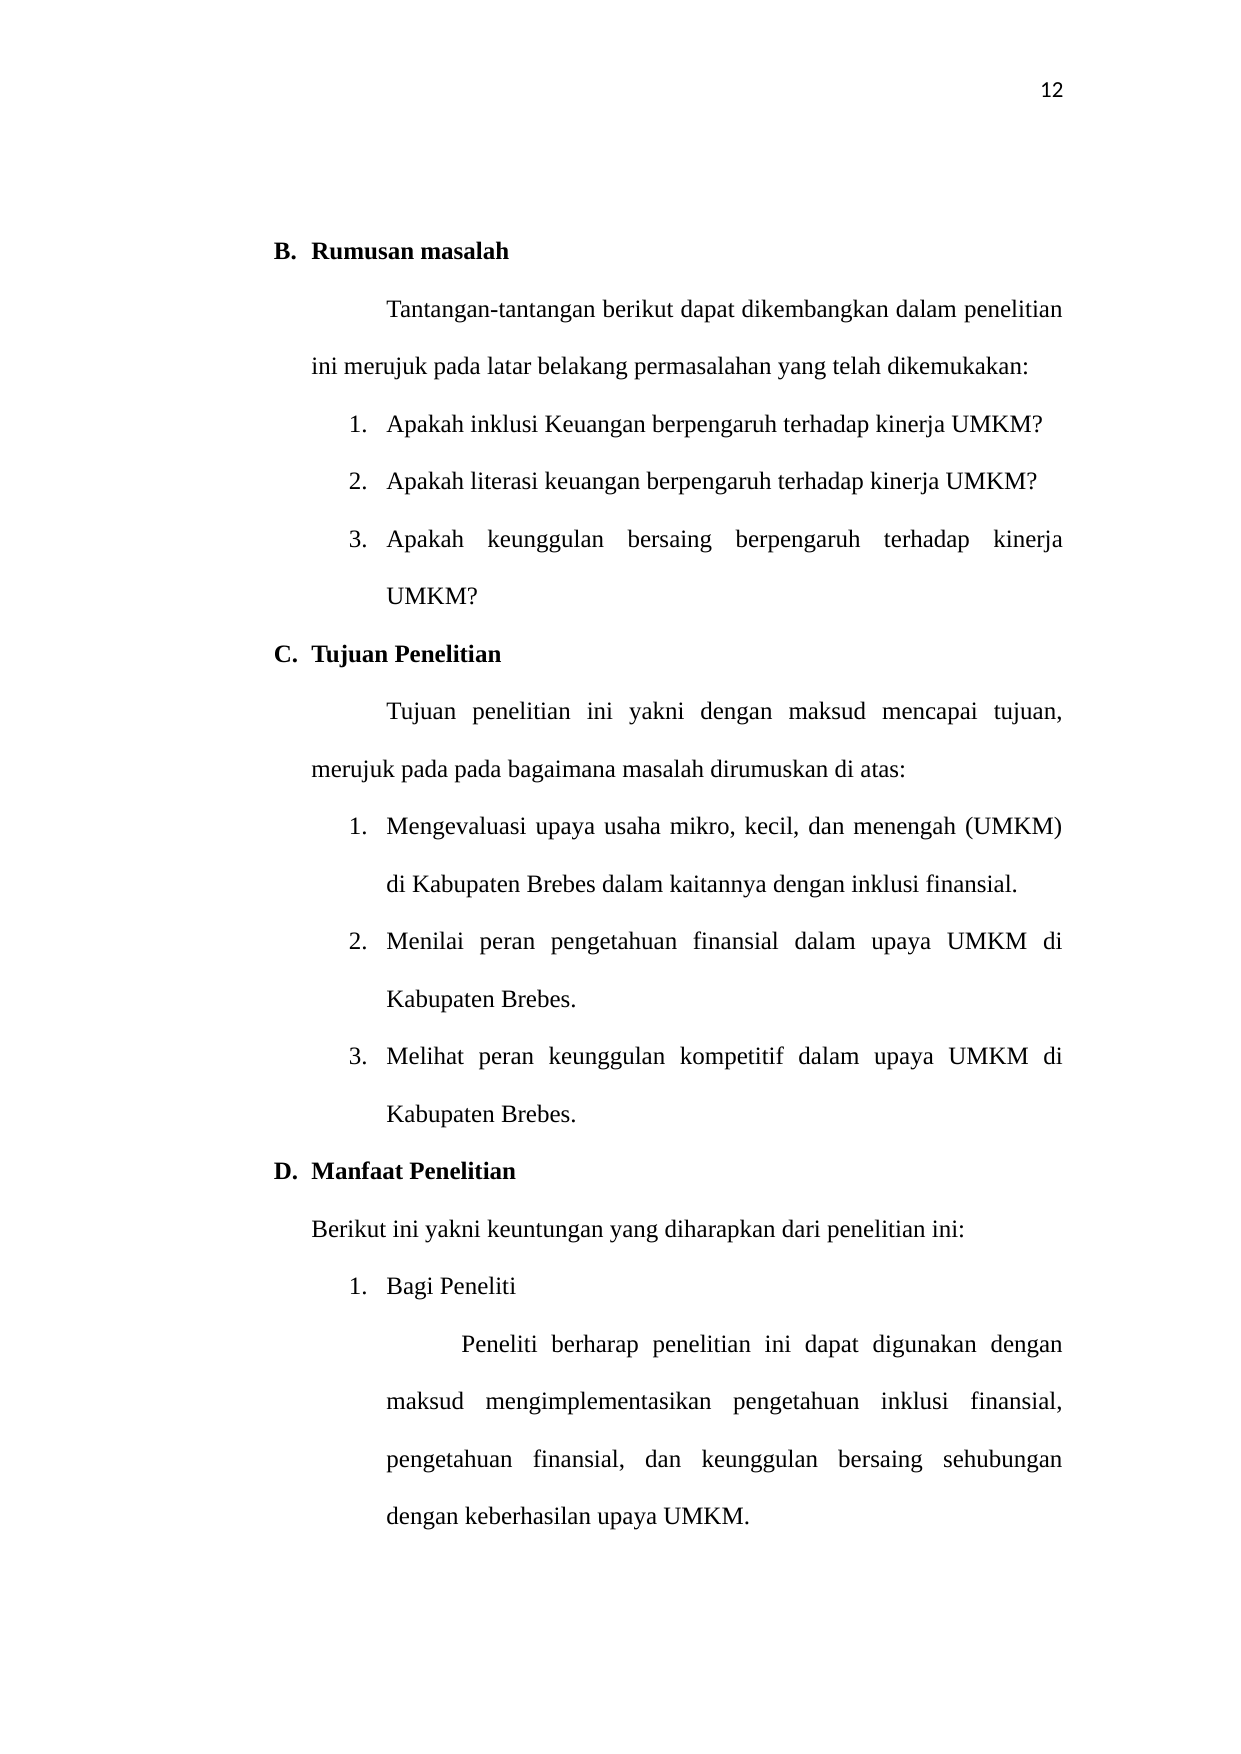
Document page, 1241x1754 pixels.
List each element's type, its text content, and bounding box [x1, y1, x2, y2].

list Menilai peran pengetahuan finansial dalam upaya UMKM di Kabupaten Brebes. [349, 926, 1063, 1012]
list Berikut ini yakni keuntungan yang diharapkan dari penelitian ini: [311, 1214, 1063, 1242]
list Tujuan penelitian ini yakni dengan maksud mencapai tujuan, merujuk pada pada bagaimana masalah dirumuskan di atas: [311, 696, 1063, 782]
list Bagi Peneliti [349, 1271, 1063, 1300]
list Apakah inklusi Keuangan berpengaruh terhadap kinerja UMKM? [349, 409, 1063, 437]
list Peneliti berharap penelitian ini dapat digunakan dengan maksud mengimplementasikan pengetahuan inklusi finansial, pengetahuan finansial, dan keunggulan bersaing sehubungan dengan keberhasilan upaya UMKM. [386, 1329, 1063, 1530]
list Melihat peran keunggulan kompetitif dalam upaya UMKM di Kabupaten Brebes. [349, 1041, 1063, 1127]
list Tujuan Penelitian [274, 639, 1063, 667]
list Rumusan masalah [274, 236, 1063, 265]
list Apakah literasi keuangan berpengaruh terhadap kinerja UMKM? [349, 466, 1063, 495]
list Mengevaluasi upaya usaha mikro, kecil, dan menengah (UMKM) di Kabupaten Brebes dalam kaitannya dengan inklusi finansial. [349, 811, 1063, 897]
list Tantangan-tantangan berikut dapat dikembangkan dalam penelitian ini merujuk pada latar belakang permasalahan yang telah dikemukakan: [311, 294, 1063, 380]
list Apakah keunggulan bersaing berpengaruh terhadap kinerja UMKM? [349, 524, 1063, 610]
list Manfaat Penelitian [274, 1156, 1063, 1185]
